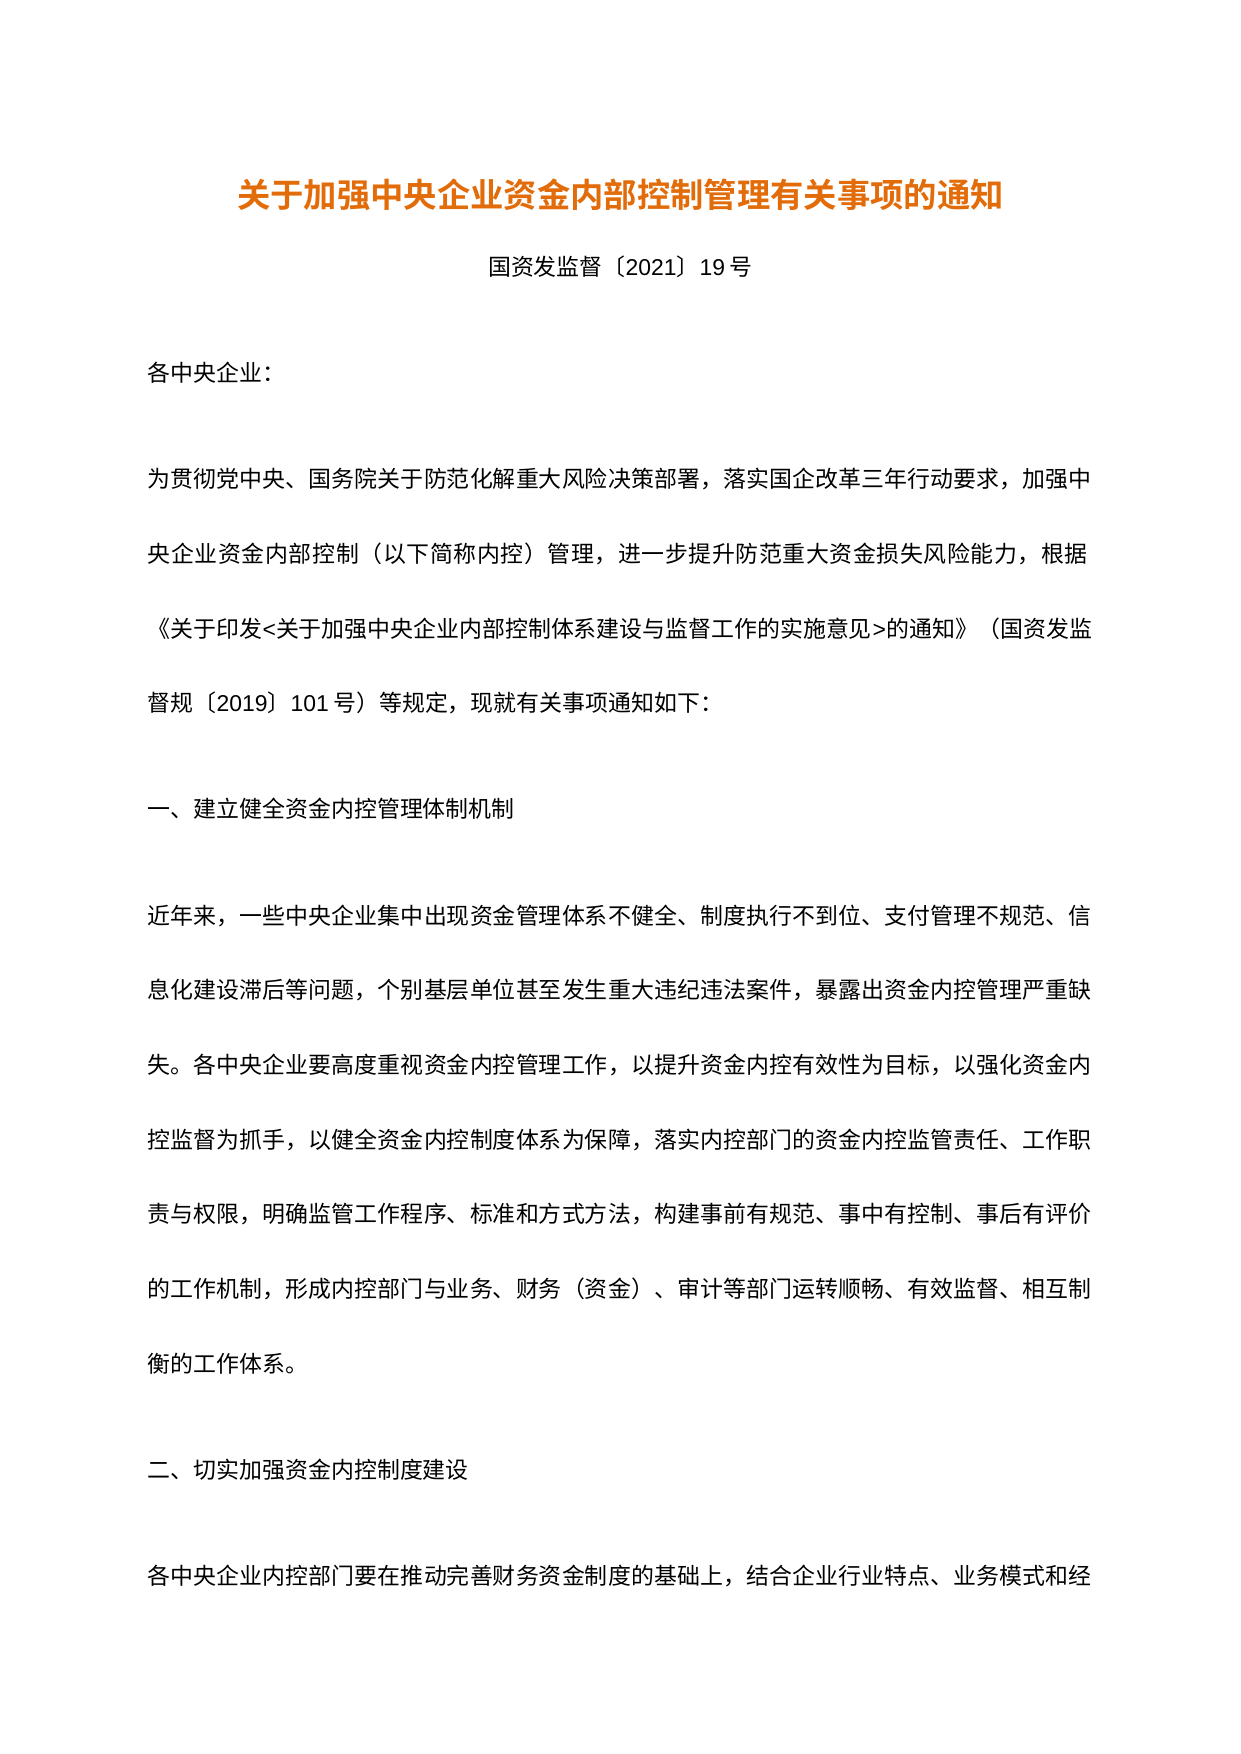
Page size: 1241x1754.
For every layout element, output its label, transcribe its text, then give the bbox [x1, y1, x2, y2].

text 为贯彻党中央、国务院关于防范化解重大风险决策部署，落实国企改革三年行动要求，加强中央企业资金内部控制（以下简称内控）管理，进一步提升防范重大资金损失风险能力，根据《关于印发<关于加强中央企业内部控制体系建设与监督工作的实施意见>的通知》（国资发监督规〔2019〕101号）等规定，现就有关事项通知如下： [148, 445, 1092, 734]
text 关于加强中央企业资金内部控制管理有关事项的通知 [148, 161, 1092, 226]
text 一、建立健全资金内控管理体制机制 [148, 776, 1092, 841]
text 国资发监督〔2021〕19号 [148, 233, 1092, 298]
text 各中央企业： [148, 339, 1092, 404]
text 近年来，一些中央企业集中出现资金管理体系不健全、制度执行不到位、支付管理不规范、信息化建设滞后等问题，个别基层单位甚至发生重大违纪违法案件，暴露出资金内控管理严重缺失。各中央企业要高度重视资金内控管理工作，以提升资金内控有效性为目标，以强化资金内控监督为抓手，以健全资金内控制度体系为保障，落实内控部门的资金内控监管责任、工作职责与权限，明确监管工作程序、标准和方式方法，构建事前有规范、事中有控制、事后有评价的工作机制，形成内控部门与业务、财务（资金）、审计等部门运转顺畅、有效监督、相互制衡的工作体系。 [148, 882, 1092, 1395]
text 二、切实加强资金内控制度建设 [148, 1436, 1092, 1501]
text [148, 1542, 1092, 1607]
